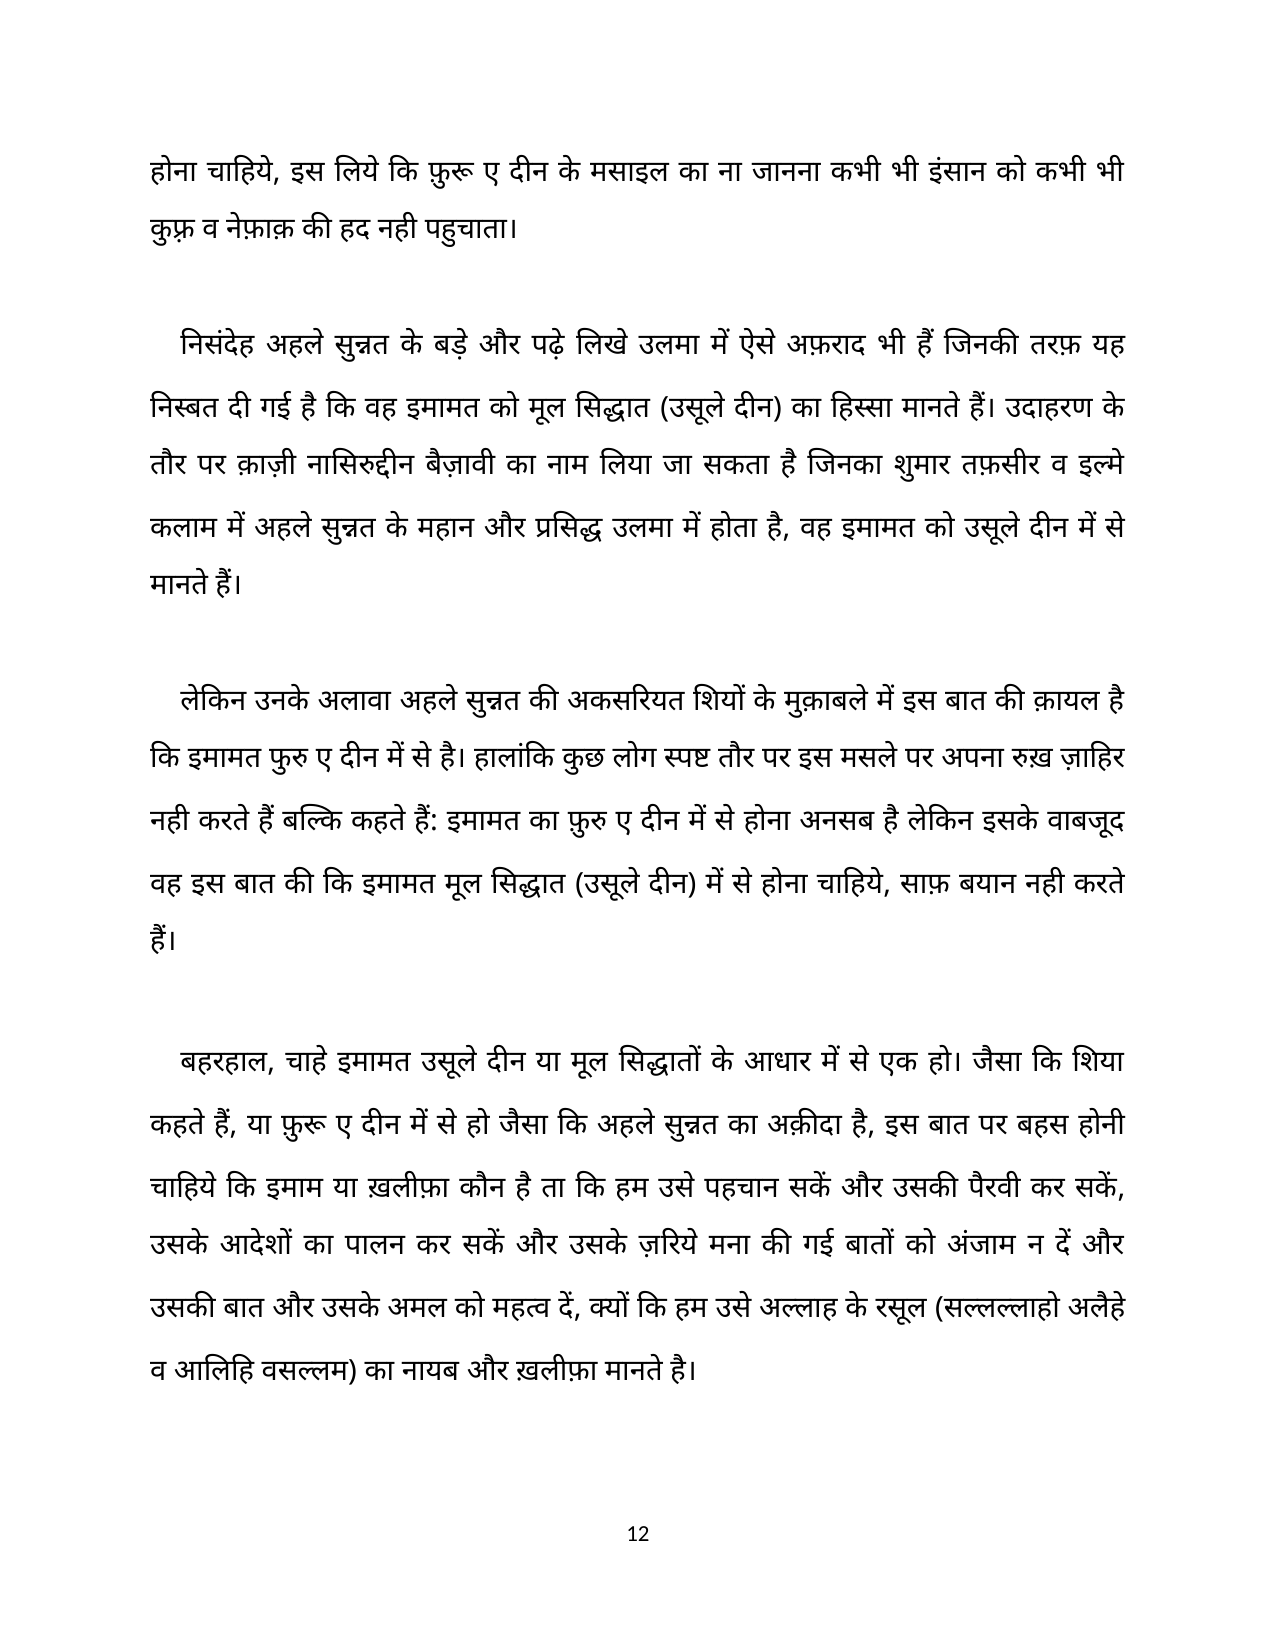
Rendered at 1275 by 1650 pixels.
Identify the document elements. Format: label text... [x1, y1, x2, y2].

text निसंदेह अहले सुन्नत के बड़े और पढ़े लिखे उलमा में ऐसे अफ़राद भी हैं जिनकी तरफ़ यह निस्बत दी गई है कि वह इमामत को मूल सिद्धात (उसूले दीन) का हिस्सा मानते हैं। उदाहरण के तौर पर क़ाज़ी नासिरुद्दीन बैज़ावी का नाम लिया जा सकता है जिनका शुमार तफ़सीर व इल्मे कलाम में अहले सुन्नत के महान और प्रसिद्ध उलमा में होता है, वह इमामत को उसूले दीन में से मानते हैं। [150, 328, 1125, 606]
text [150, 150, 1125, 250]
text लेकिन उनके अलावा अहले सुन्नत की अकसरियत शियों के मुक़ाबले में इस बात की क़ायल है कि इमामत फुरु ए दीन में से है। हालांकि कुछ लोग स्पष्ट तौर पर इस मसले पर अपना रुख़ ज़ाहिर नही करते हैं बल्कि कहते हैं: इमामत का फ़ुरु ए दीन में से होना अनसब है लेकिन इसके वाबजूद वह इस बात की कि इमामत मूल सिद्धात (उसूले दीन) में से होना चाहिये, साफ़ बयान नही करते हैं। [150, 684, 1125, 962]
text बहरहाल, चाहे इमामत उसूले दीन या मूल सिद्धातों के आधार में से एक हो। जैसा कि शिया कहते हैं, या फ़ुरू ए दीन में से हो जैसा कि अहले सुन्नत का अक़ीदा है, इस बात पर बहस होनी चाहिये कि इमाम या ख़लीफ़ा कौन है ता कि हम उसे पहचान सकें और उसकी पैरवी कर सकें, उसके आदेशों का पालन कर सकें और उसके ज़रिये मना की गई बातों को अंजाम न दें और उसकी बात और उसके अमल को महत्व दें, क्यों कि हम उसे अल्लाह के रसूल (सल्लल्लाहो अलैहे व आलिहि वसल्लम) का नायब और ख़लीफ़ा मानते है। [150, 1041, 1125, 1392]
